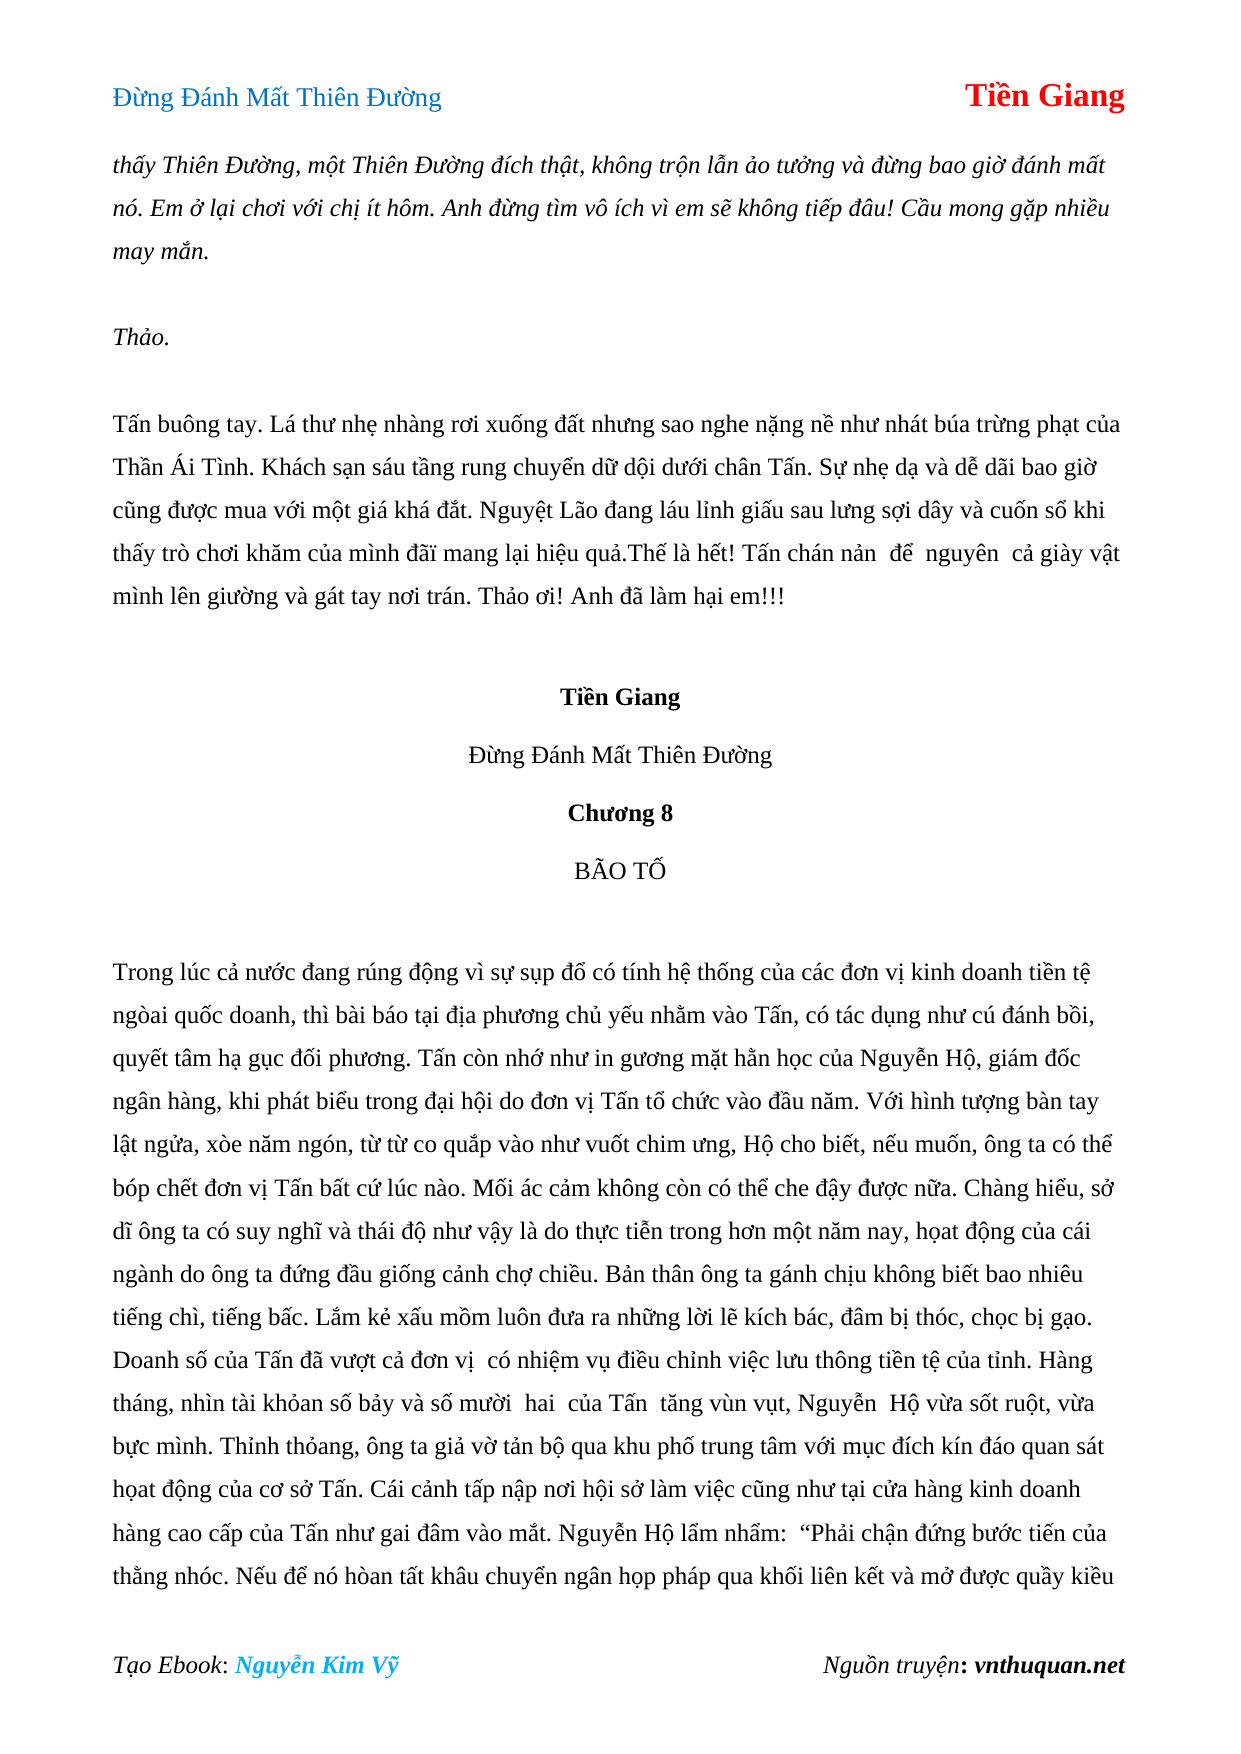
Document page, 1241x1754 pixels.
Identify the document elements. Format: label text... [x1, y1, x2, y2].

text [112, 914, 1128, 1589]
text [112, 150, 1128, 610]
text Chương 8 [112, 798, 1128, 827]
text Đừng Đánh Mất Thiên Đường [112, 740, 1128, 769]
text BÃO TỐ [112, 856, 1128, 885]
text Tiền Giang [112, 682, 1128, 711]
